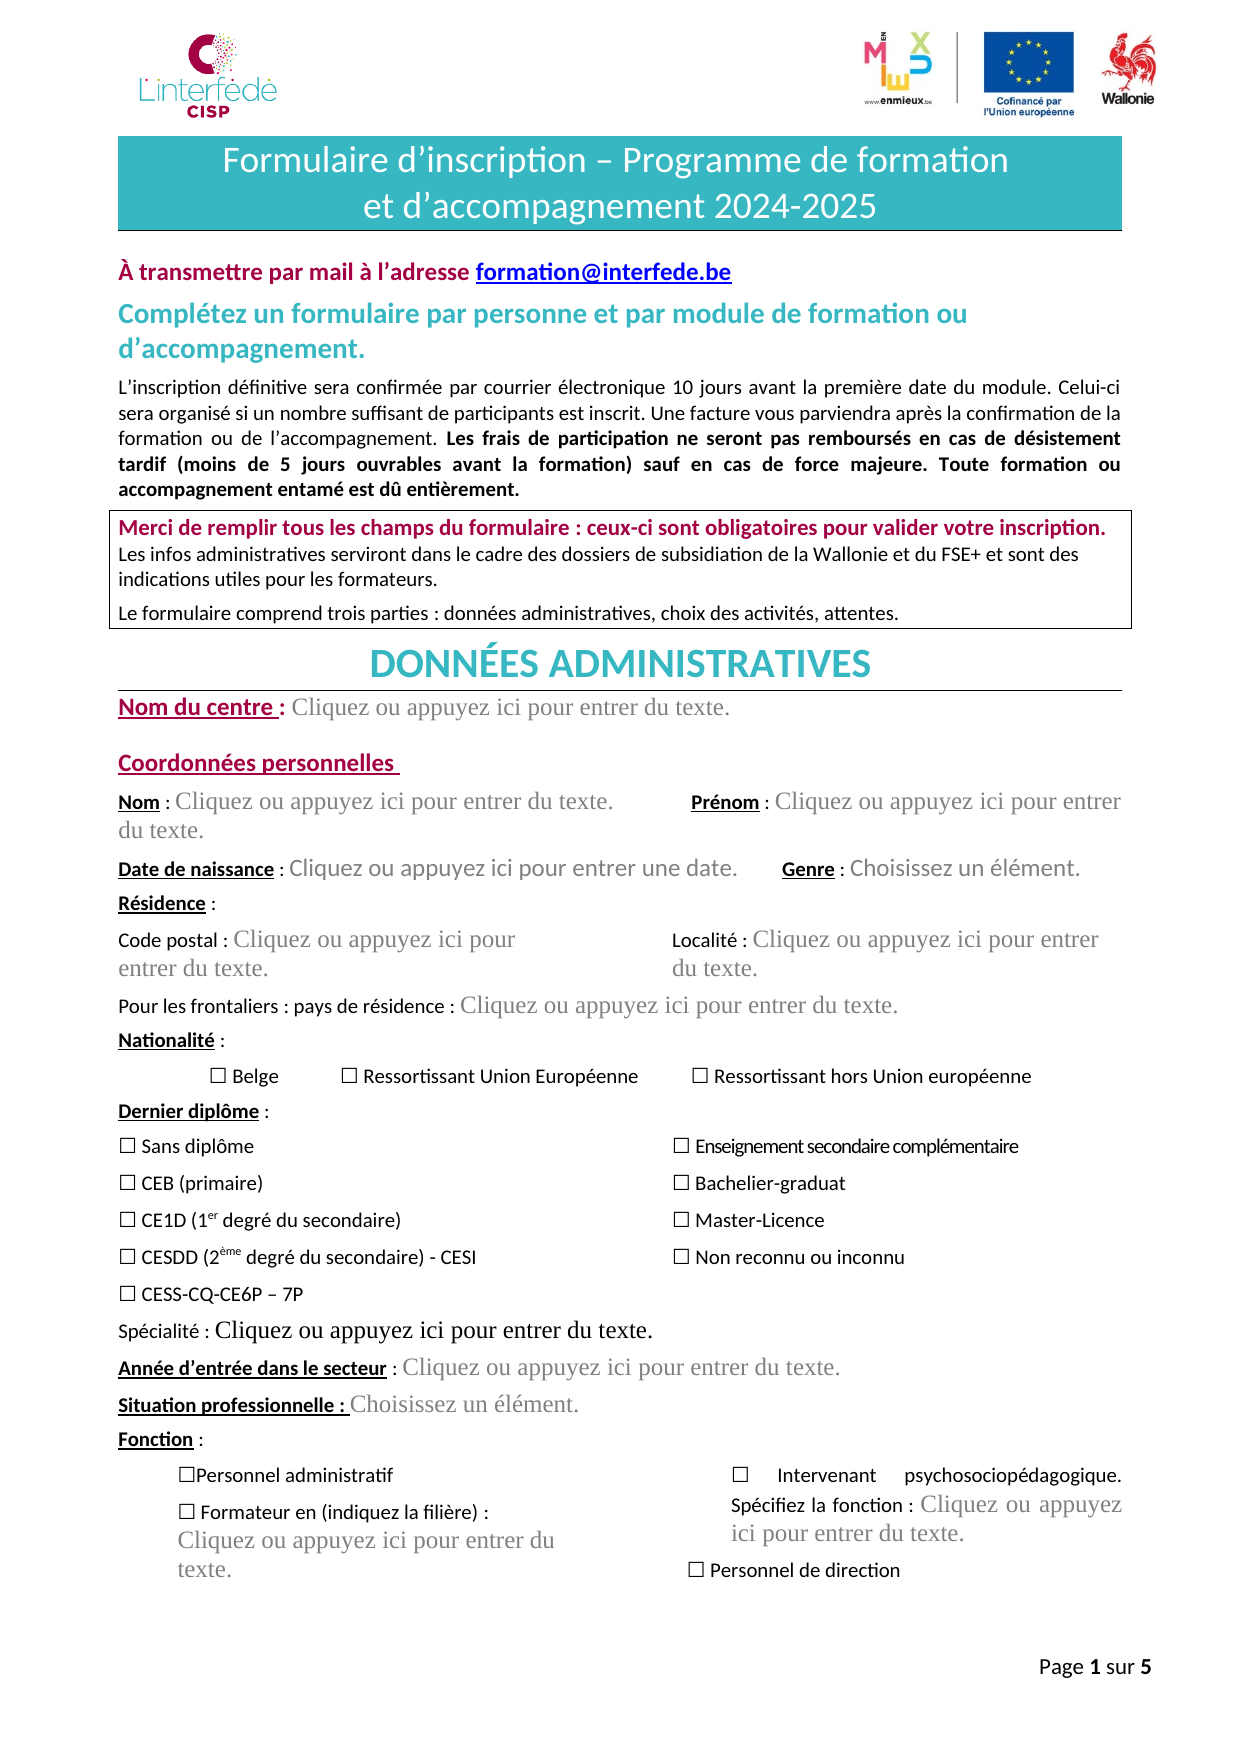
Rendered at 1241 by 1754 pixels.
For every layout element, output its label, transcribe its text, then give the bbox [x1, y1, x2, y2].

text Date de naissance : Genre : [118, 852, 1122, 882]
text Pour les frontaliers : pays de résidence : [118, 990, 1122, 1019]
text Code postal : [118, 924, 569, 982]
text Intervenant psychosociopédagogique. Spécifiez la fonction : [731, 1460, 1122, 1546]
text CESDD (2ème degré du secondaire) - CESI [118, 1242, 569, 1270]
text Situation professionnelle : [118, 1389, 1122, 1418]
text Résidence : [118, 891, 1122, 916]
text L’inscription définitive sera confirmée par courrier électronique 10 jours avant la première date du module. Celui-ci sera organisé si un nombre suffisant de participants est inscrit. Une facture vous parviendra après la confirmation de la formation ou de l’accompagnement. Les frais de participation ne seront pas remboursés en cas de désistement tardif (moins de 5 jours ouvrables avant la formation) sauf en cas de force majeure. Toute formation ou accompagnement entamé est dû entièrement. [118, 374, 1122, 502]
text Nationalité : [118, 1027, 1122, 1053]
text Formateur en (indiquez la filière) : [177, 1497, 569, 1583]
text Nom : Prénom : [118, 786, 1122, 843]
text Non reconnu ou inconnu [672, 1242, 1122, 1270]
text Nom du centre : [118, 691, 1122, 722]
text Enseignement secondaire complémentaire [672, 1132, 1122, 1160]
text Localité : [672, 924, 1122, 982]
text Coordonnées personnelles [118, 747, 1122, 778]
text Dernier diplôme : [118, 1098, 1122, 1123]
text Formulaire d’inscription – Programme de formation et d’accompagnement 2024-2025 [118, 136, 1122, 230]
text DONNÉES ADMINISTRATIVES [118, 637, 1122, 690]
text Personnel administratif [177, 1460, 569, 1489]
text CE1D (1er degré du secondaire) [118, 1205, 569, 1233]
text Personnel de direction [687, 1555, 1122, 1583]
text CEB (primaire) [118, 1168, 569, 1197]
picture [118, 14, 300, 136]
text Sans diplôme [118, 1132, 569, 1160]
picture [862, 29, 1158, 120]
text Complétez un formulaire par personne et par module de formation ou d’accompagnement. [118, 295, 1122, 366]
text Master-Licence [672, 1205, 1122, 1233]
text À transmettre par mail à l’adresse formation@interfede.be [118, 231, 1122, 287]
text Spécialité : [118, 1315, 1122, 1344]
text CESS-CQ-CE6P – 7P [118, 1279, 569, 1307]
text Bachelier-graduat [672, 1168, 1122, 1197]
text Belge Ressortissant Union Européenne Ressortissant hors Union européenne [118, 1061, 1122, 1089]
text Merci de remplir tous les champs du formulaire : ceux-ci sont obligatoires pour valider votre inscription. Les infos administratives serviront dans le cadre des dossiers de subsidiation de la Wallonie et du FSE+ et sont des indications utiles pour les formateurs. [110, 511, 1131, 592]
text Le formulaire comprend trois parties : données administratives, choix des activités, attentes. [110, 597, 1131, 628]
text Fonction : [118, 1427, 1122, 1452]
text Année d’entrée dans le secteur : [118, 1352, 1122, 1381]
